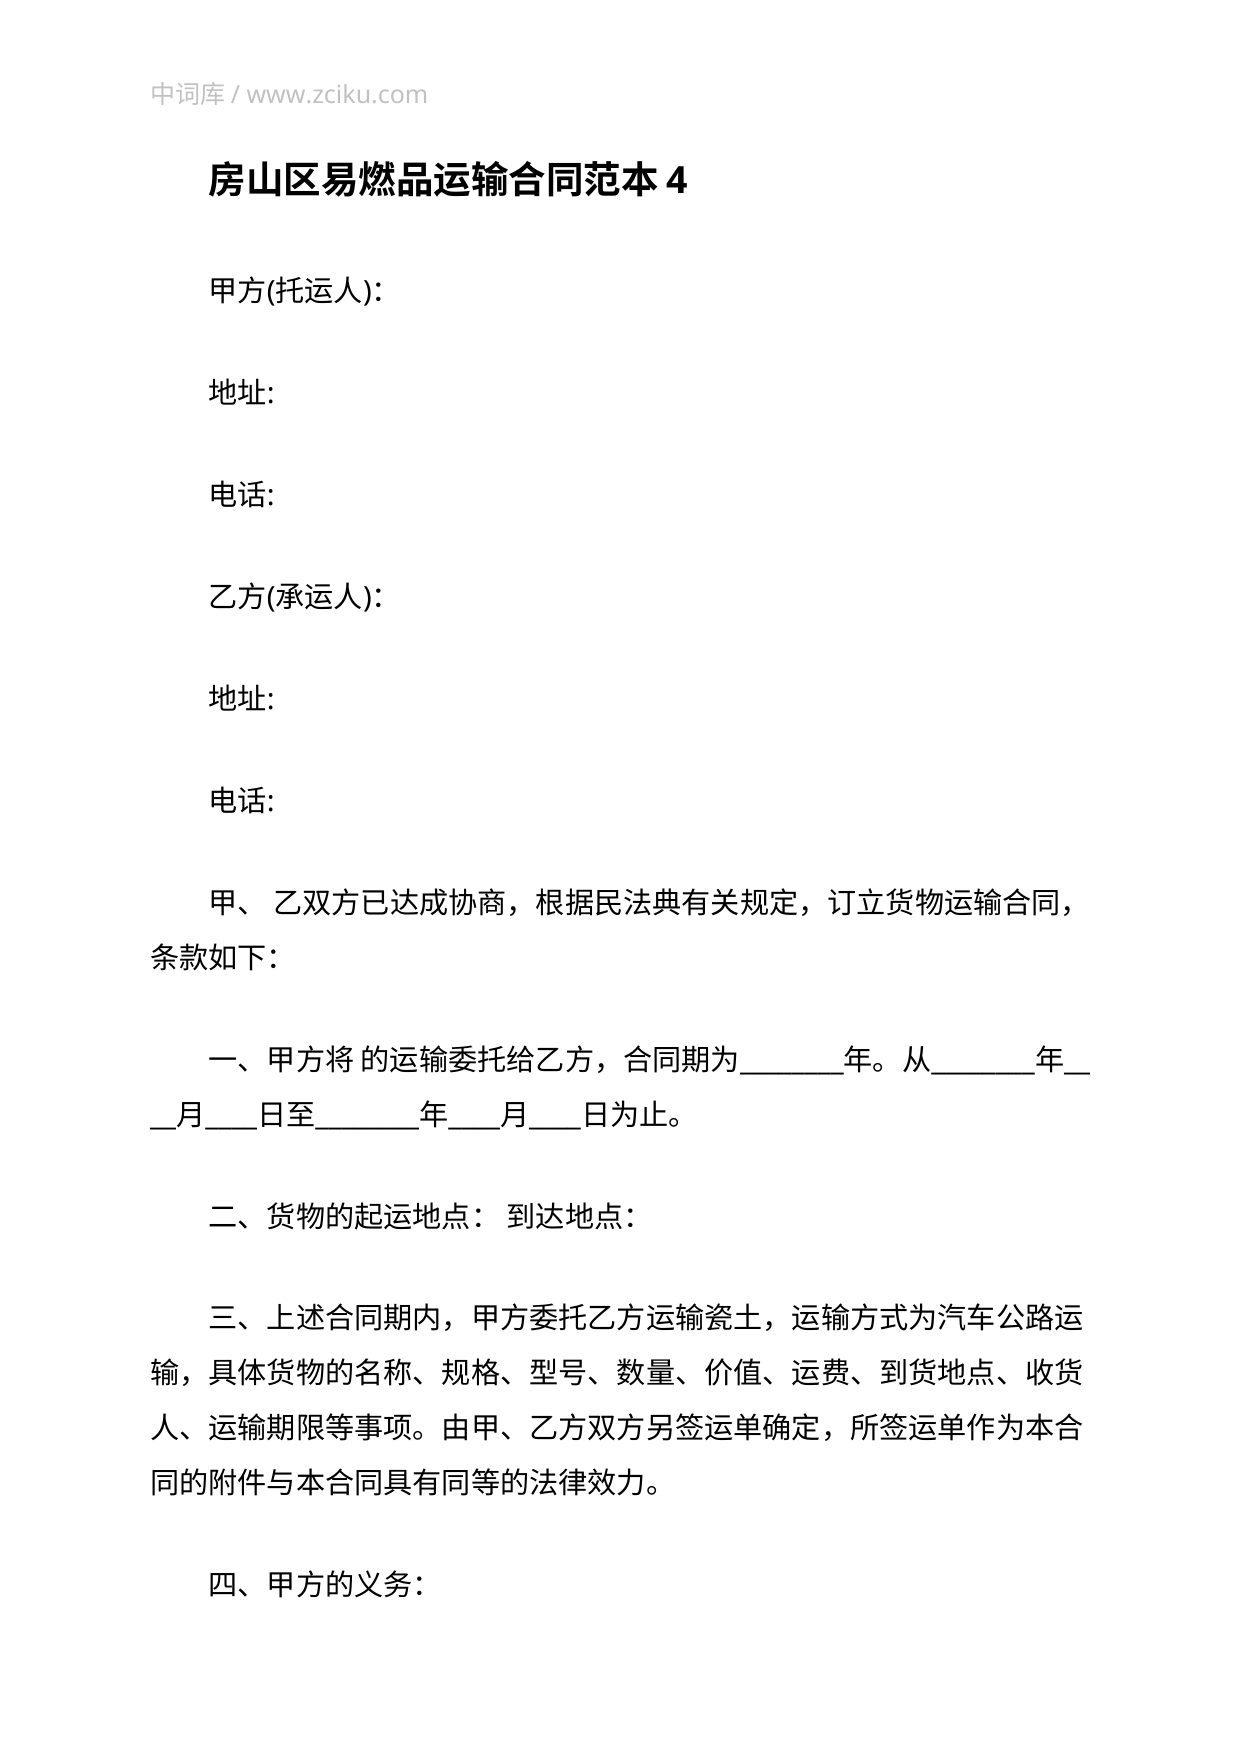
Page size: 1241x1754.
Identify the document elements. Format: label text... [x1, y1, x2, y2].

text 一、甲方将 的运输委托给乙方，合同期为________年。从________年____月____日至________年____月____日为止。 [150, 1036, 1090, 1133]
text 地址: [150, 369, 1090, 412]
text 甲、 乙双方已达成协商，根据民法典有关规定，订立货物运输合同，条款如下： [150, 879, 1090, 977]
text 甲方(托运人)： [150, 268, 1090, 310]
text 房山区易燃品运输合同范本4 [150, 150, 1090, 204]
text 乙方(承运人)： [150, 573, 1090, 616]
text 二、货物的起运地点： 到达地点： [150, 1193, 1090, 1235]
text 电话: [150, 777, 1090, 820]
text 电话: [150, 472, 1090, 514]
text 三、上述合同期内，甲方委托乙方运输瓷土，运输方式为汽车公路运输，具体货物的名称、规格、型号、数量、价值、运费、到货地点、收货人、运输期限等事项。由甲、乙方双方另签运单确定，所签运单作为本合同的附件与本合同具有同等的法律效力。 [150, 1295, 1090, 1502]
text 四、甲方的义务： [150, 1561, 1090, 1604]
text 地址: [150, 676, 1090, 718]
